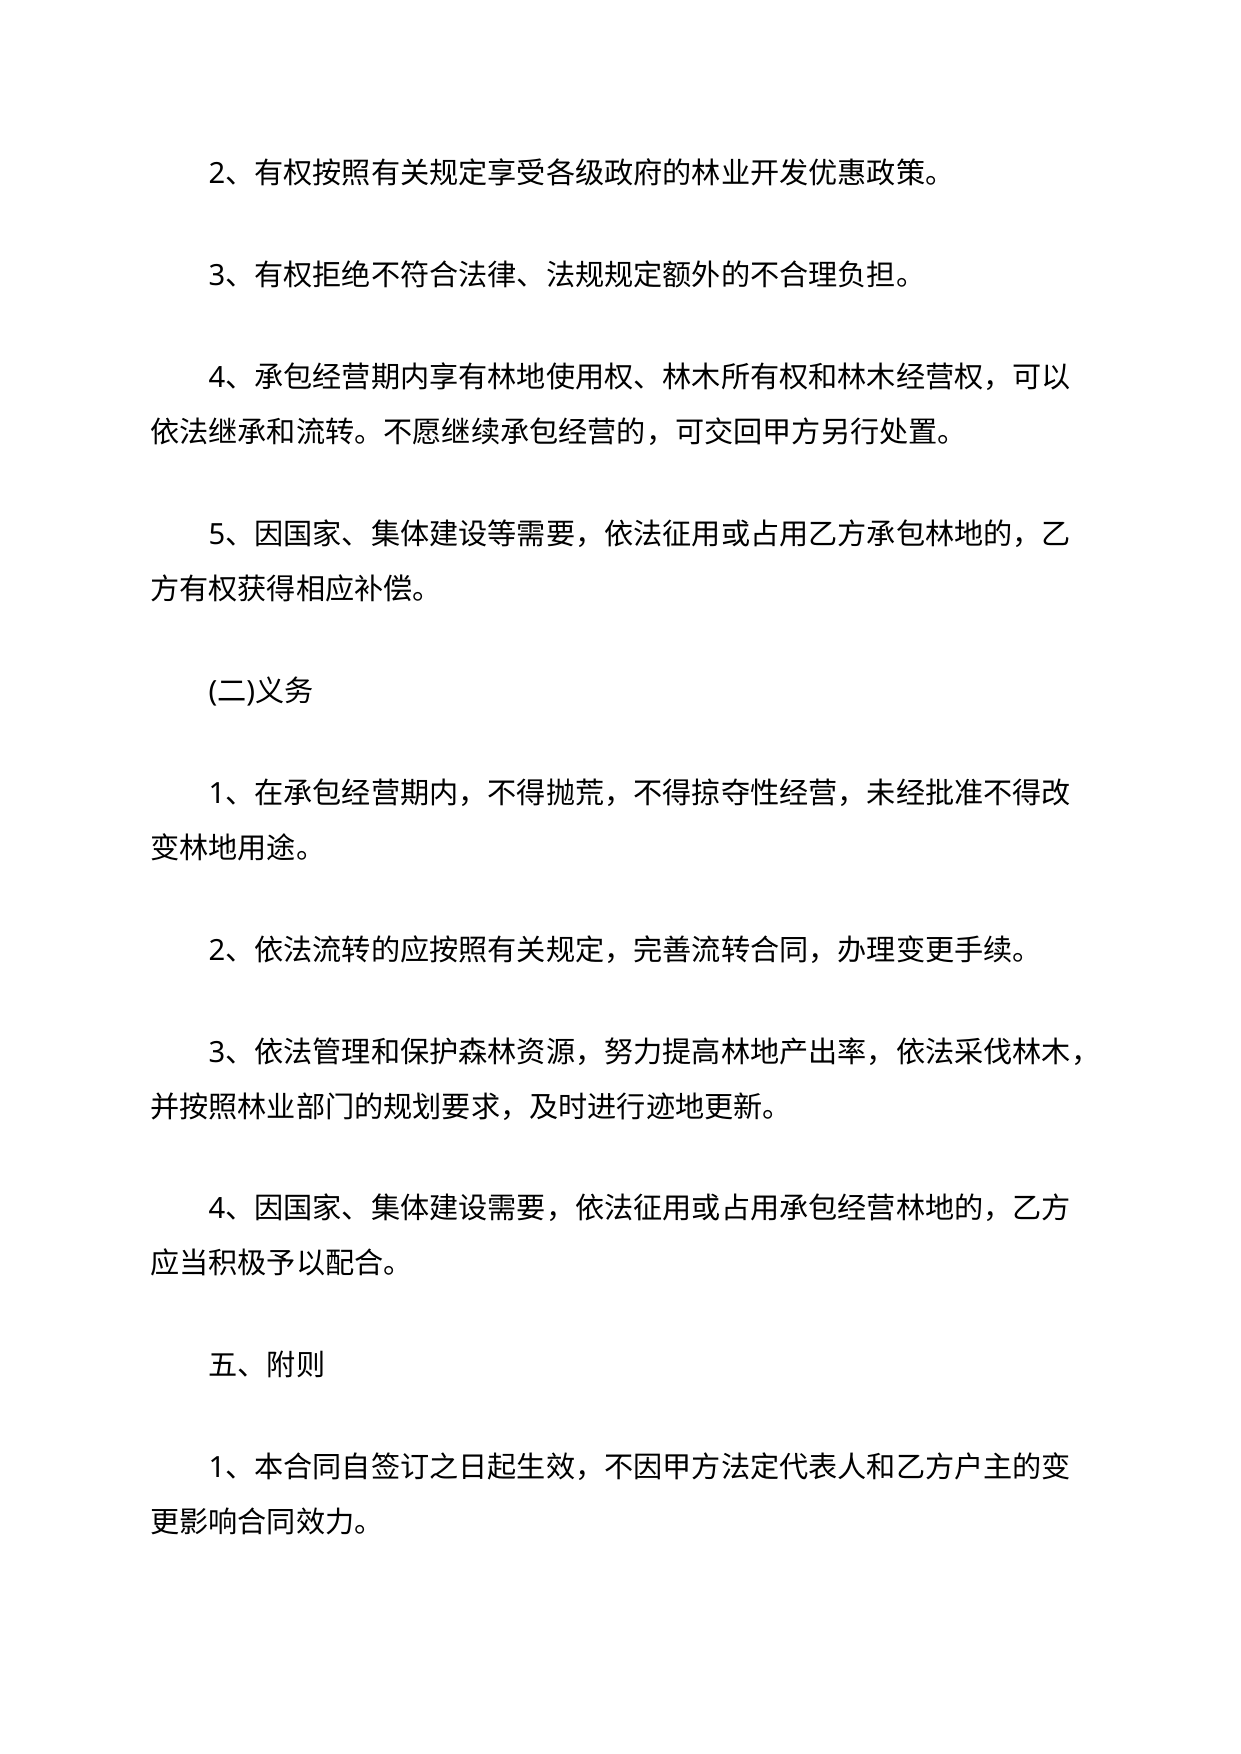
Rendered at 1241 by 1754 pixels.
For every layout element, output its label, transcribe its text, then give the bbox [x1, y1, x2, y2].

text 1、在承包经营期内，不得抛荒，不得掠夺性经营，未经批准不得改变林地用途。 [150, 769, 1090, 867]
text (二)义务 [150, 667, 1090, 710]
text 1、本合同自签订之日起生效，不因甲方法定代表人和乙方户主的变更影响合同效力。 [150, 1443, 1090, 1541]
text 2、依法流转的应按照有关规定，完善流转合同，办理变更手续。 [150, 926, 1090, 969]
text 3、依法管理和保护森林资源，努力提高林地产出率，依法采伐林木，并按照林业部门的规划要求，及时进行迹地更新。 [150, 1028, 1090, 1126]
text 2、有权按照有关规定享受各级政府的林业开发优惠政策。 [150, 150, 1090, 192]
text 5、因国家、集体建设等需要，依法征用或占用乙方承包林地的，乙方有权获得相应补偿。 [150, 511, 1090, 608]
text 4、因国家、集体建设需要，依法征用或占用承包经营林地的，乙方应当积极予以配合。 [150, 1185, 1090, 1282]
text 3、有权拒绝不符合法律、法规规定额外的不合理负担。 [150, 252, 1090, 294]
text 五、附则 [150, 1342, 1090, 1384]
text 4、承包经营期内享有林地使用权、林木所有权和林木经营权，可以依法继承和流转。不愿继续承包经营的，可交回甲方另行处置。 [150, 354, 1090, 451]
